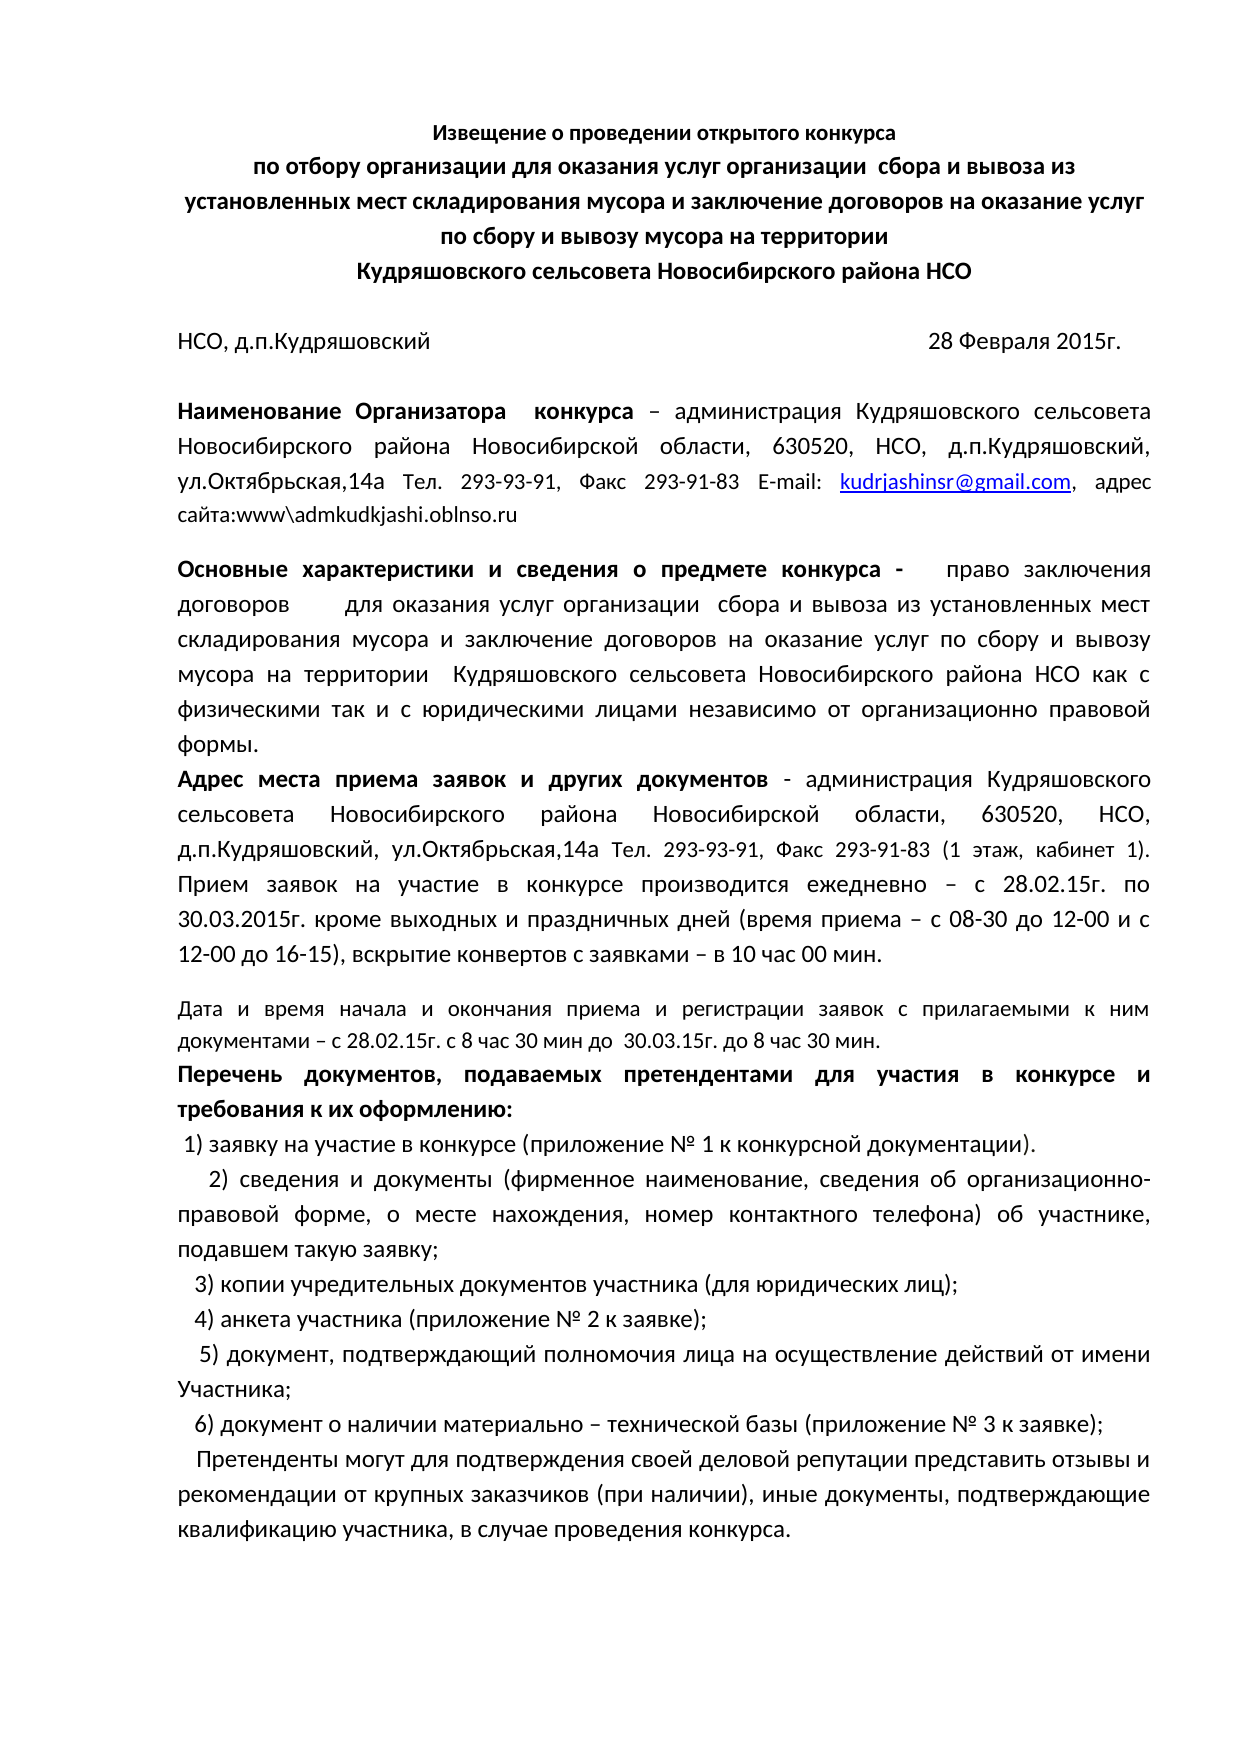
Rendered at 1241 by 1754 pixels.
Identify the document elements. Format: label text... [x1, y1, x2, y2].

text 4) анкета участника (приложение № 2 к заявке); [177, 1303, 1152, 1334]
text Основные характеристики и сведения о предмете конкурса - право заключения договоров для оказания услуг организации сбора и вывоза из установленных мест складирования мусора и заключение договоров на оказание услуг по сбору и вывозу мусора на территории Кудряшовского сельсовета Новосибирского района НСО как с физическими так и с юридическими лицами независимо от организационно правовой формы. [177, 553, 1152, 758]
text 2) сведения и документы (фирменное наименование, сведения об организационно-правовой форме, о месте нахождения, номер контактного телефона) об участнике, подавшем такую заявку; [177, 1163, 1152, 1264]
text Дата и время начала и окончания приема и регистрации заявок с прилагаемыми к ним документами – с 28.02.15г. с 8 час 30 мин до 30.03.15г. до 8 час 30 мин. [177, 994, 1152, 1054]
text 5) документ, подтверждающий полномочия лица на осуществление действий от имени Участника; [177, 1338, 1152, 1404]
text Перечень документов, подаваемых претендентами для участия в конкурсе и требования к их оформлению: [177, 1058, 1152, 1124]
text 6) документ о наличии материально – технической базы (приложение № 3 к заявке); [177, 1408, 1152, 1439]
text Адрес места приема заявок и других документов - администрация Кудряшовского сельсовета Новосибирского района Новосибирской области, 630520, НСО, д.п.Кудряшовский, ул.Октябрьская,14а Тел. 293-93-91, Факс 293-91-83 (1 этаж, кабинет 1). Прием заявок на участие в конкурсе производится ежедневно – с 28.02.15г. по 30.03.2015г. кроме выходных и праздничных дней (время приема – с 08-30 до 12-00 и с 12-00 до 16-15), вскрытие конвертов с заявками – в 10 час 00 мин. [177, 763, 1152, 968]
text Кудряшовского сельсовета Новосибирского района НСО [177, 255, 1152, 286]
text НСО, д.п.Кудряшовский 28 Февраля 2015г. [177, 325, 1152, 356]
text Претенденты могут для подтверждения своей деловой репутации представить отзывы и рекомендации от крупных заказчиков (при наличии), иные документы, подтверждающие квалификацию участника, в случае проведения конкурса. [177, 1443, 1152, 1544]
text Наименование Организатора конкурса – администрация Кудряшовского сельсовета Новосибирского района Новосибирской области, 630520, НСО, д.п.Кудряшовский, ул.Октябрьская,14а Тел. 293-93-91, Факс 293-91-83 E-mail: kudrjashinsr@gmail.com, адрес сайта:www\admkudkjashi.oblnso.ru [177, 395, 1152, 528]
text Извещение о проведении открытого конкурса [177, 118, 1152, 146]
text 3) копии учредительных документов участника (для юридических лиц); [177, 1268, 1152, 1299]
text 1) заявку на участие в конкурсе (приложение № 1 к конкурсной документации). [177, 1128, 1152, 1159]
text по отбору организации для оказания услуг организации сбора и вывоза из установленных мест складирования мусора и заключение договоров на оказание услуг по сбору и вывозу мусора на территории [177, 150, 1152, 251]
